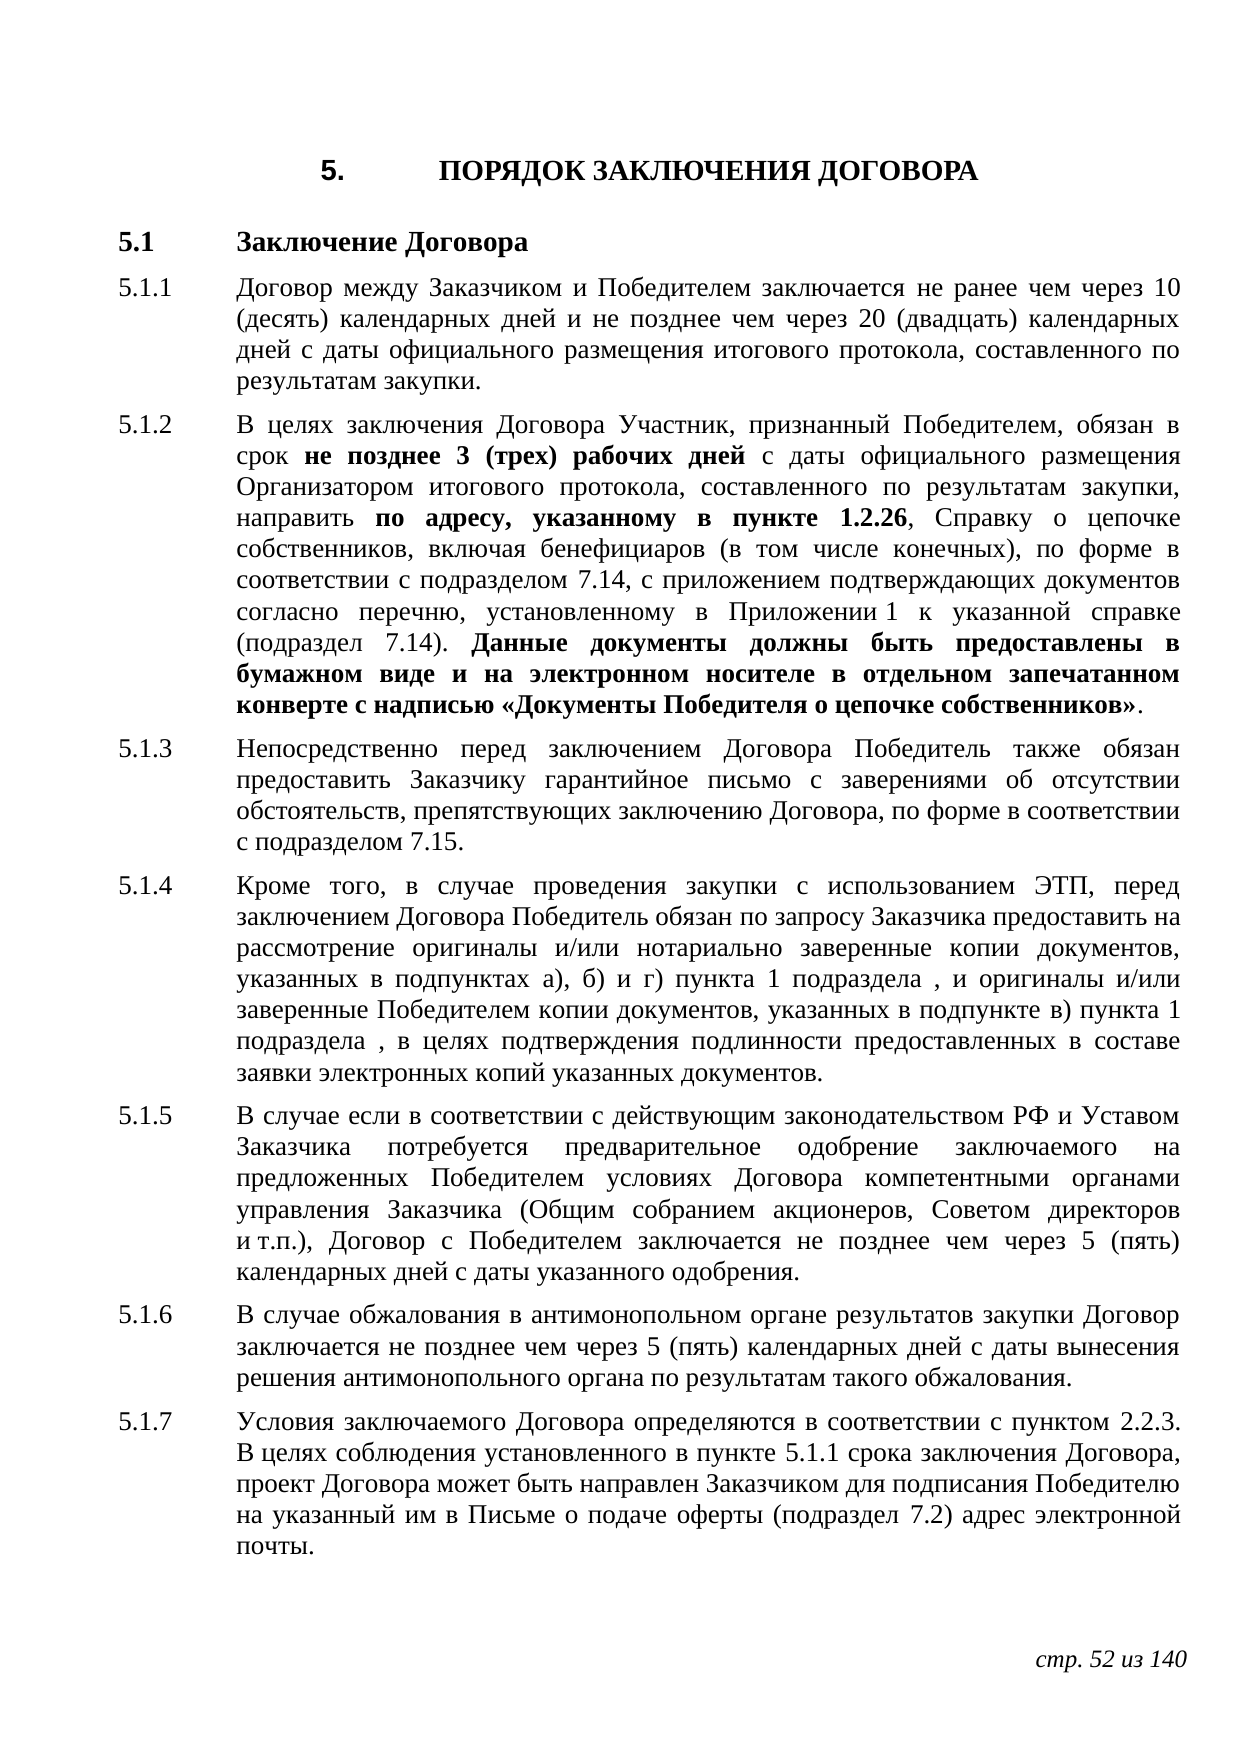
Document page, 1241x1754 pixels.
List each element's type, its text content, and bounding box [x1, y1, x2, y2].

text Договор между Заказчиком и Победителем заключается не ранее чем через 10 (десять) календарных дней и не позднее чем через 20 (двадцать) календарных дней с даты официального размещения итогового протокола, составленного по результатам закупки. [118, 271, 1181, 395]
text В случае если в соответствии с действующим законодательством РФ и Уставом Заказчика потребуется предварительное одобрение заключаемого на предложенных Победителем условиях Договора компетентными органами управления Заказчика (Общим собранием акционеров, Советом директоров и т.п.), Договор с Победителем заключается не позднее чем через 5 (пять) календарных дней с даты указанного одобрения. [118, 1099, 1181, 1286]
text В случае обжалования в антимонопольном органе результатов закупки Договор заключается не позднее чем через 5 (пять) календарных дней с даты вынесения решения антимонопольного органа по результатам такого обжалования. [118, 1299, 1181, 1392]
text Условия заключаемого Договора определяются в соответствии с пунктом 2.2.3. В целях соблюдения установленного в пункте 5.1.1 срока заключения Договора, проект Договора может быть направлен Заказчиком для подписания Победителю на указанный им в Письме о подаче оферты (подраздел 7.2) адрес электронной почты. [118, 1404, 1181, 1560]
text В целях заключения Договора Участник, признанный Победителем, обязан в срок не позднее 3 (трех) рабочих дней с даты официального размещения Организатором итогового протокола, составленного по результатам закупки, направить по адресу, указанному в пункте 1.2.26, Справку о цепочке собственников, включая бенефициаров (в том числе конечных), по форме в соответствии с подразделом 7.14, с приложением подтверждающих документов согласно перечню, установленному в Приложении 1 к указанной справке (подраздел 7.14). Данные документы должны быть предоставлены в бумажном виде и на электронном носителе в отдельном запечатанном конверте с надписью «Документы Победителя о цепочке собственников». [118, 408, 1181, 719]
subtitle ПОРЯДОК ЗАКЛЮЧЕНИЯ ДОГОВОРА [118, 153, 1181, 187]
subtitle Заключение Договора [118, 224, 1181, 258]
text Непосредственно перед заключением Договора Победитель также обязан предоставить Заказчику гарантийное письмо с заверениями об отсутствии обстоятельств, препятствующих заключению Договора, по форме в соответствии с подразделом 7.15. [118, 732, 1181, 856]
text Кроме того, в случае проведения закупки с использованием ЭТП, перед заключением Договора Победитель обязан по запросу Заказчика предоставить на рассмотрение оригиналы и/или нотариально заверенные копии документов, указанных в подпунктах а), б) и г) пункта 1 подраздела 10.1, и оригиналы и/или заверенные Победителем копии документов, указанных в подпункте в) пункта 1 подраздела 10.1, в целях подтверждения подлинности предоставленных в составе заявки электронных копий указанных документов. [118, 869, 1181, 1087]
